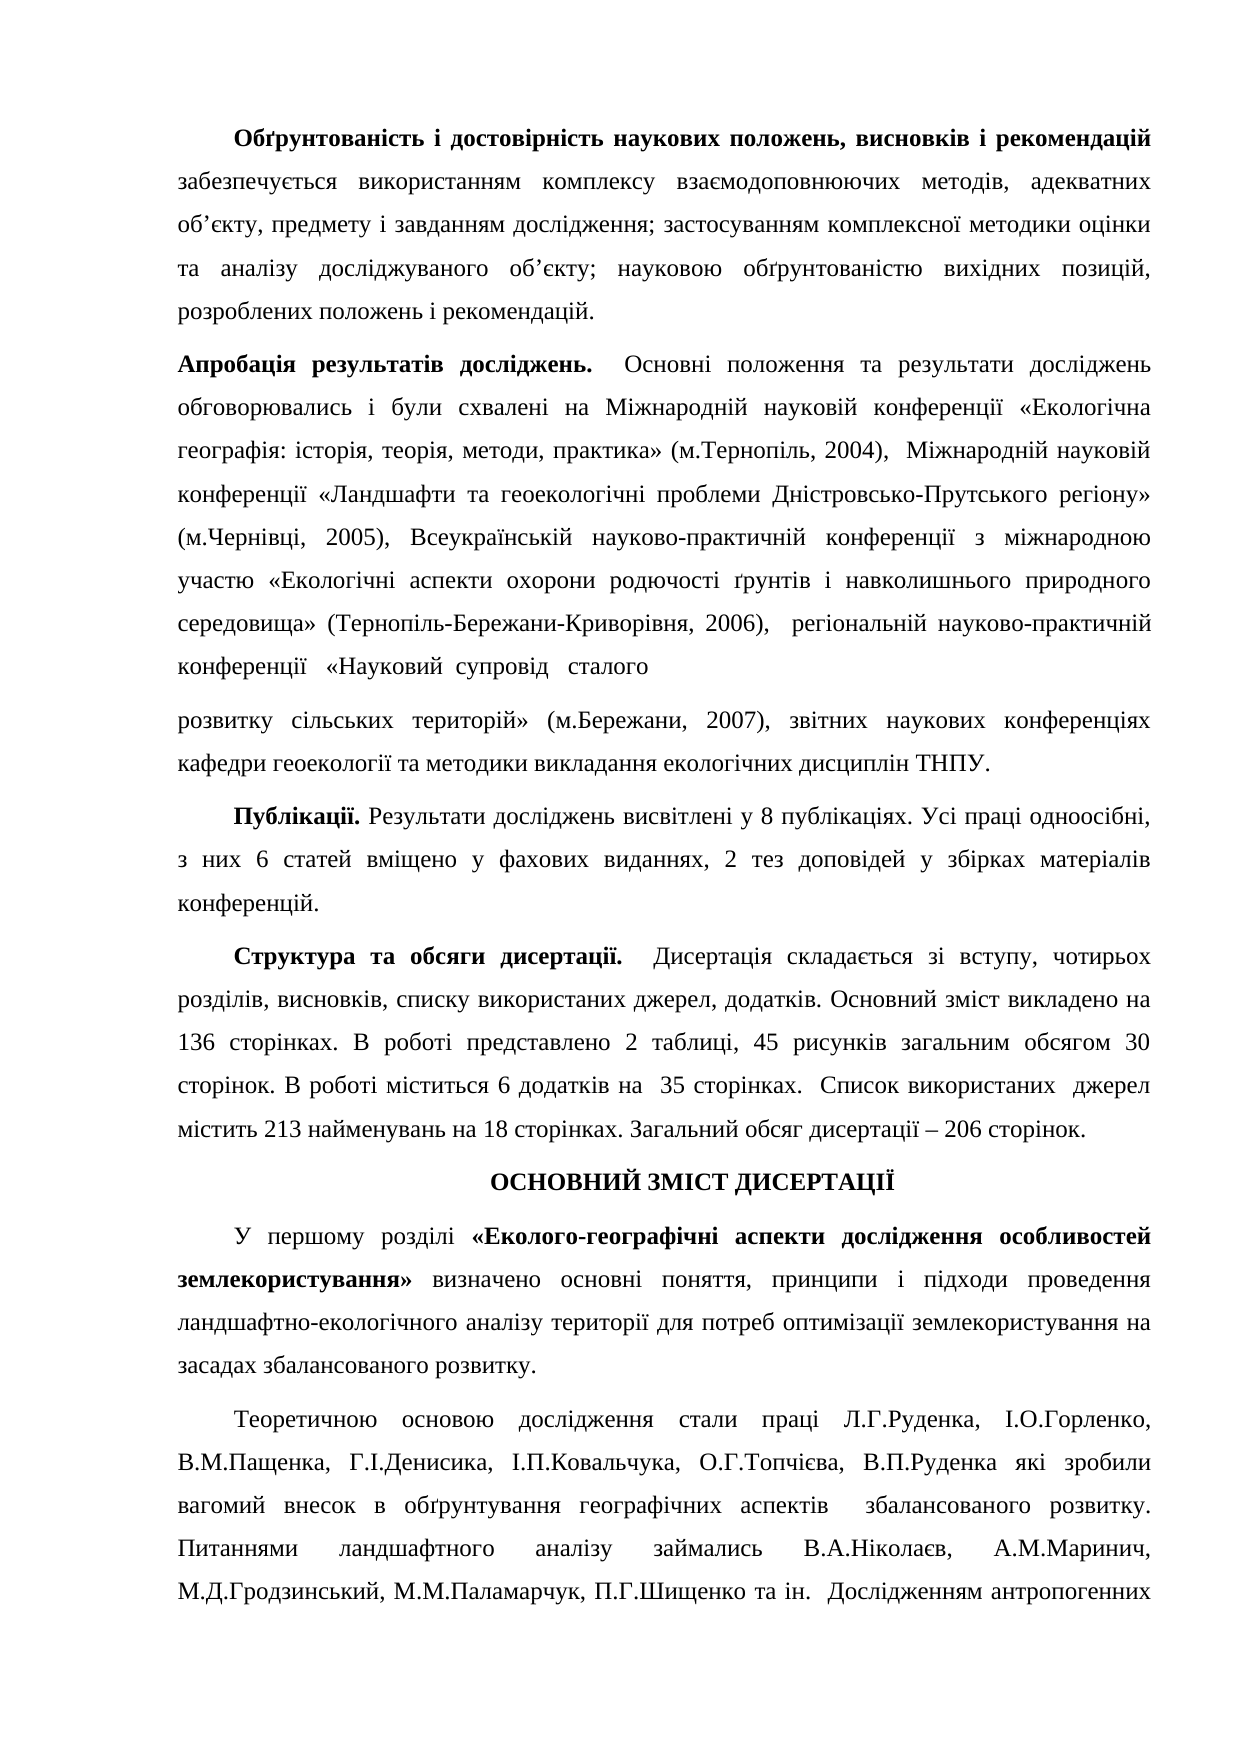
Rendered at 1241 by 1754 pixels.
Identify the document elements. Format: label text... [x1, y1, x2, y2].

text розвитку сільських територій» (м.Бережани, 2007), звітних наукових конференціях кафедри геоекології та методики викладання екологічних дисциплін ТНПУ. [177, 705, 1152, 777]
text Обґрунтованість і достовірність наукових положень, висновків і рекомендацій забезпечується використанням комплексу взаємодоповнюючих методів, адекватних об’єкту, предмету і завданням дослідження; застосуванням комплексної методики оцінки та аналізу досліджуваного об’єкту; науковою обґрунтованістю вихідних позицій, розроблених положень і рекомендацій. [177, 123, 1152, 324]
text У першому розділі «Еколого-географічні аспекти дослідження особливостей землекористування» визначено основні поняття, принципи і підходи проведення ландшафтно-екологічного аналізу території для потреб оптимізації землекористування на засадах збалансованого розвитку. [177, 1221, 1152, 1379]
text Апробація результатів досліджень. Основні положення та результати досліджень обговорювались і були схвалені на Міжнародній науковій конференції «Екологічна географія: історія, теорія, методи, практика» (м.Тернопіль, 2004), Міжнародній науковій конференції «Ландшафти та геоекологічні проблеми Дністровсько-Прутського регіону» (м.Чернівці, 2005), Всеукраїнській науково-практичній конференції з міжнародною участю «Екологічні аспекти охорони родючості ґрунтів і навколишнього природного середовища» (Тернопіль-Бережани-Криворівня, 2006), регіональній науково-практичній конференції «Науковий супровід сталого [177, 349, 1152, 680]
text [177, 1404, 1152, 1605]
text ОСНОВНИЙ ЗМІСТ ДИСЕРТАЦІЇ [177, 1167, 1152, 1196]
text Структура та обсяги дисертації. Дисертація складається зі вступу, чотирьох розділів, висновків, списку використаних джерел, додатків. Основний зміст викладено на 136 сторінках. В роботі представлено 2 таблиці, 45 рисунків загальним обсягом 30 сторінок. В роботі міститься 6 додатків на 35 сторінках. Список використаних джерел містить 213 найменувань на 18 сторінках. Загальний обсяг дисертації – 206 сторінок. [177, 941, 1152, 1142]
text Публікації. Результати досліджень висвітлені у 8 публікаціях. Усі праці одноосібні, з них 6 статей вміщено у фахових виданнях, 2 тез доповідей у збірках матеріалів конференцій. [177, 801, 1152, 916]
